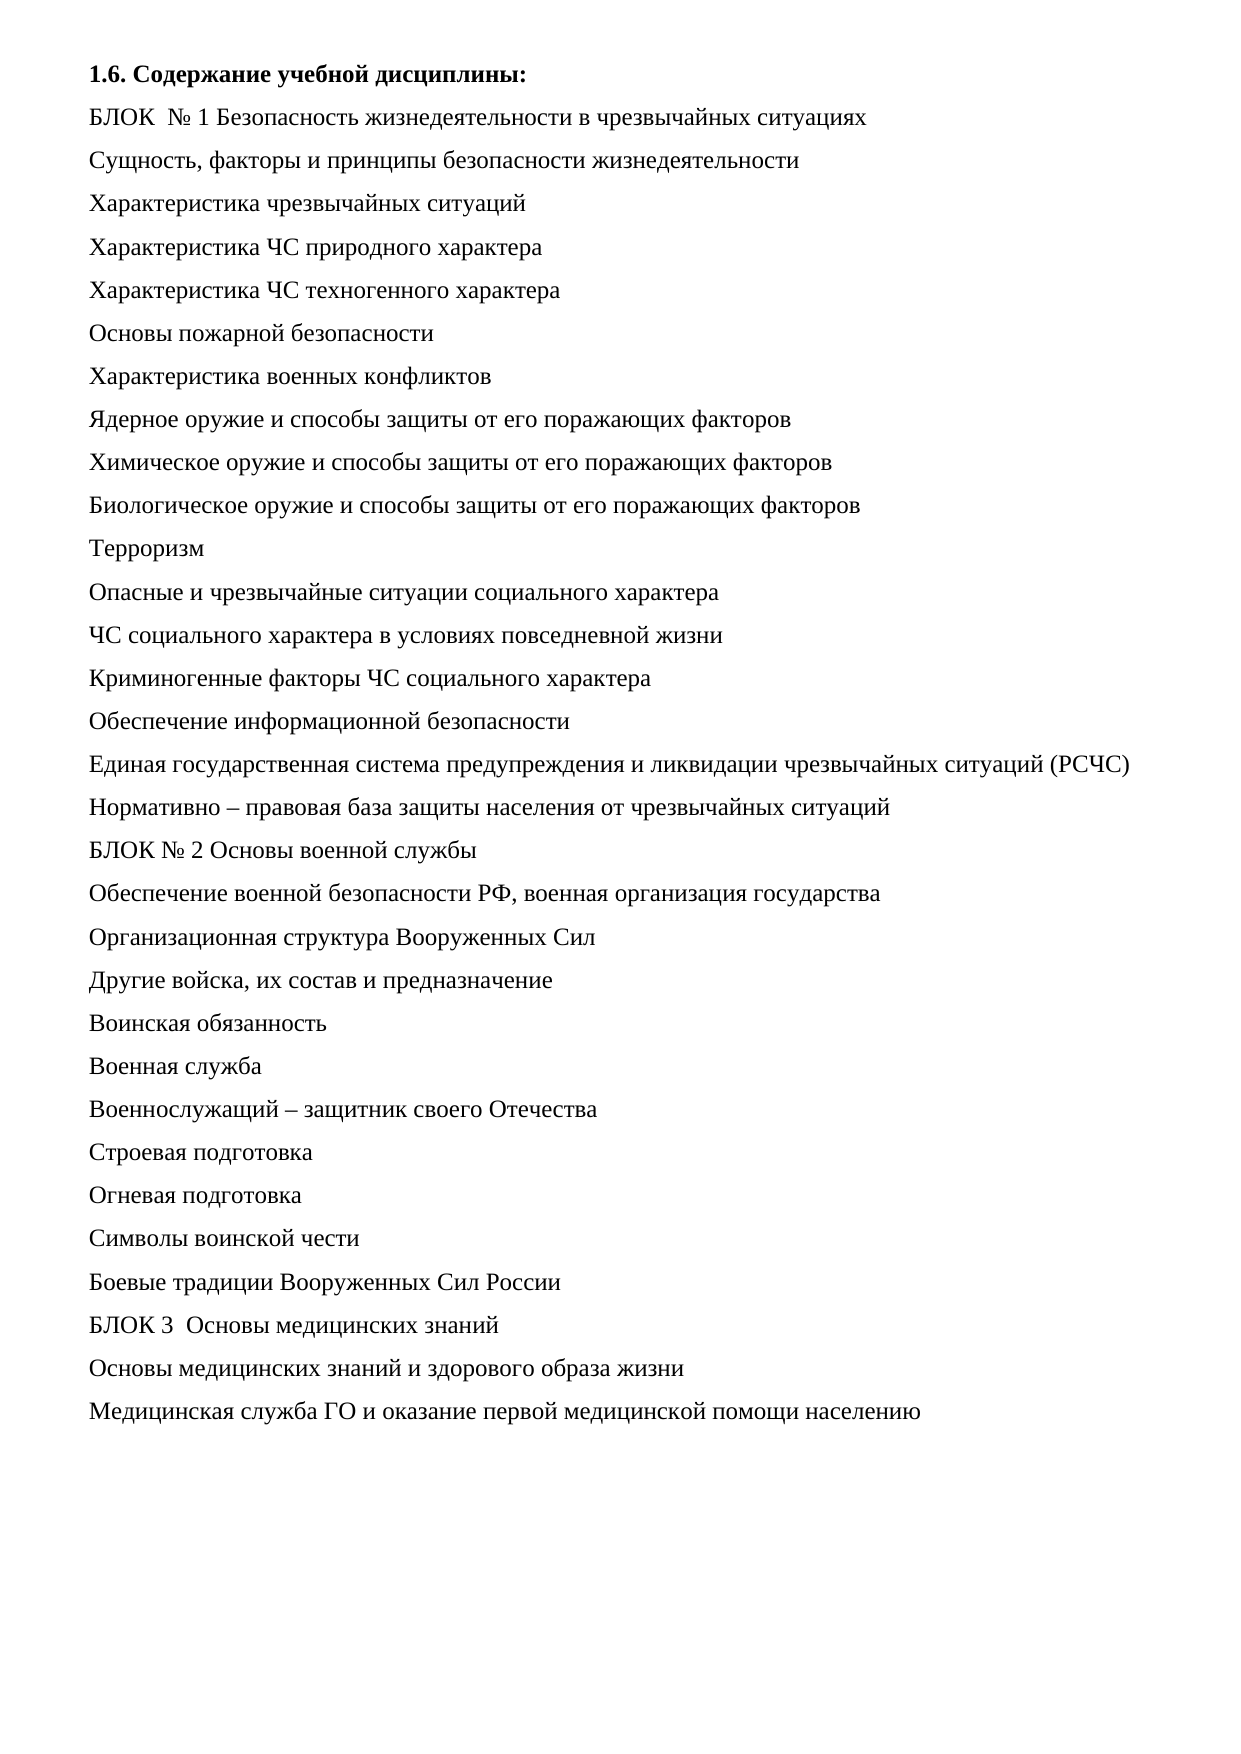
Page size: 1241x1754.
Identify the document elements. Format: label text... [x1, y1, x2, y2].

text Сущность, факторы и принципы безопасности жизнедеятельности [89, 145, 1167, 174]
text Медицинская служба ГО и оказание первой медицинской помощи населению [89, 1396, 1167, 1425]
text Биологическое оружие и способы защиты от его поражающих факторов [89, 490, 1167, 519]
text Огневая подготовка [89, 1180, 1167, 1209]
text Единая государственная система предупреждения и ликвидации чрезвычайных ситуаций (РСЧС) [89, 749, 1167, 778]
text БЛОК 3 Основы медицинских знаний [89, 1310, 1167, 1338]
text ЧС социального характера в условиях повседневной жизни [89, 620, 1167, 648]
text Терроризм [89, 533, 1167, 562]
text БЛОК № 1 Безопасность жизнедеятельности в чрезвычайных ситуациях [89, 102, 1167, 131]
text Криминогенные факторы ЧС социального характера [89, 663, 1167, 692]
text Воинская обязанность [89, 1008, 1167, 1037]
text Основы пожарной безопасности [89, 318, 1167, 347]
text Характеристика ЧС природного характера [89, 232, 1167, 260]
text Нормативно – правовая база защиты населения от чрезвычайных ситуаций [89, 792, 1167, 821]
text Боевые традиции Вооруженных Сил России [89, 1267, 1167, 1295]
text Обеспечение информационной безопасности [89, 706, 1167, 735]
text Ядерное оружие и способы защиты от его поражающих факторов [89, 404, 1167, 433]
text Характеристика ЧС техногенного характера [89, 275, 1167, 303]
text Другие войска, их состав и предназначение [89, 965, 1167, 993]
text Символы воинской чести [89, 1223, 1167, 1252]
text Основы медицинских знаний и здорового образа жизни [89, 1353, 1167, 1382]
text Строевая подготовка [89, 1137, 1167, 1166]
text Характеристика чрезвычайных ситуаций [89, 188, 1167, 217]
text Опасные и чрезвычайные ситуации социального характера [89, 577, 1167, 605]
text Военнослужащий – защитник своего Отечества [89, 1094, 1167, 1123]
text Организационная структура Вооруженных Сил [89, 922, 1167, 950]
text БЛОК № 2 Основы военной службы [89, 835, 1167, 864]
text Химическое оружие и способы защиты от его поражающих факторов [89, 447, 1167, 476]
text 1.6. Содержание учебной дисциплины: [89, 59, 1167, 88]
text Характеристика военных конфликтов [89, 361, 1167, 390]
text Военная служба [89, 1051, 1167, 1080]
text Обеспечение военной безопасности РФ, военная организация государства [89, 878, 1167, 907]
